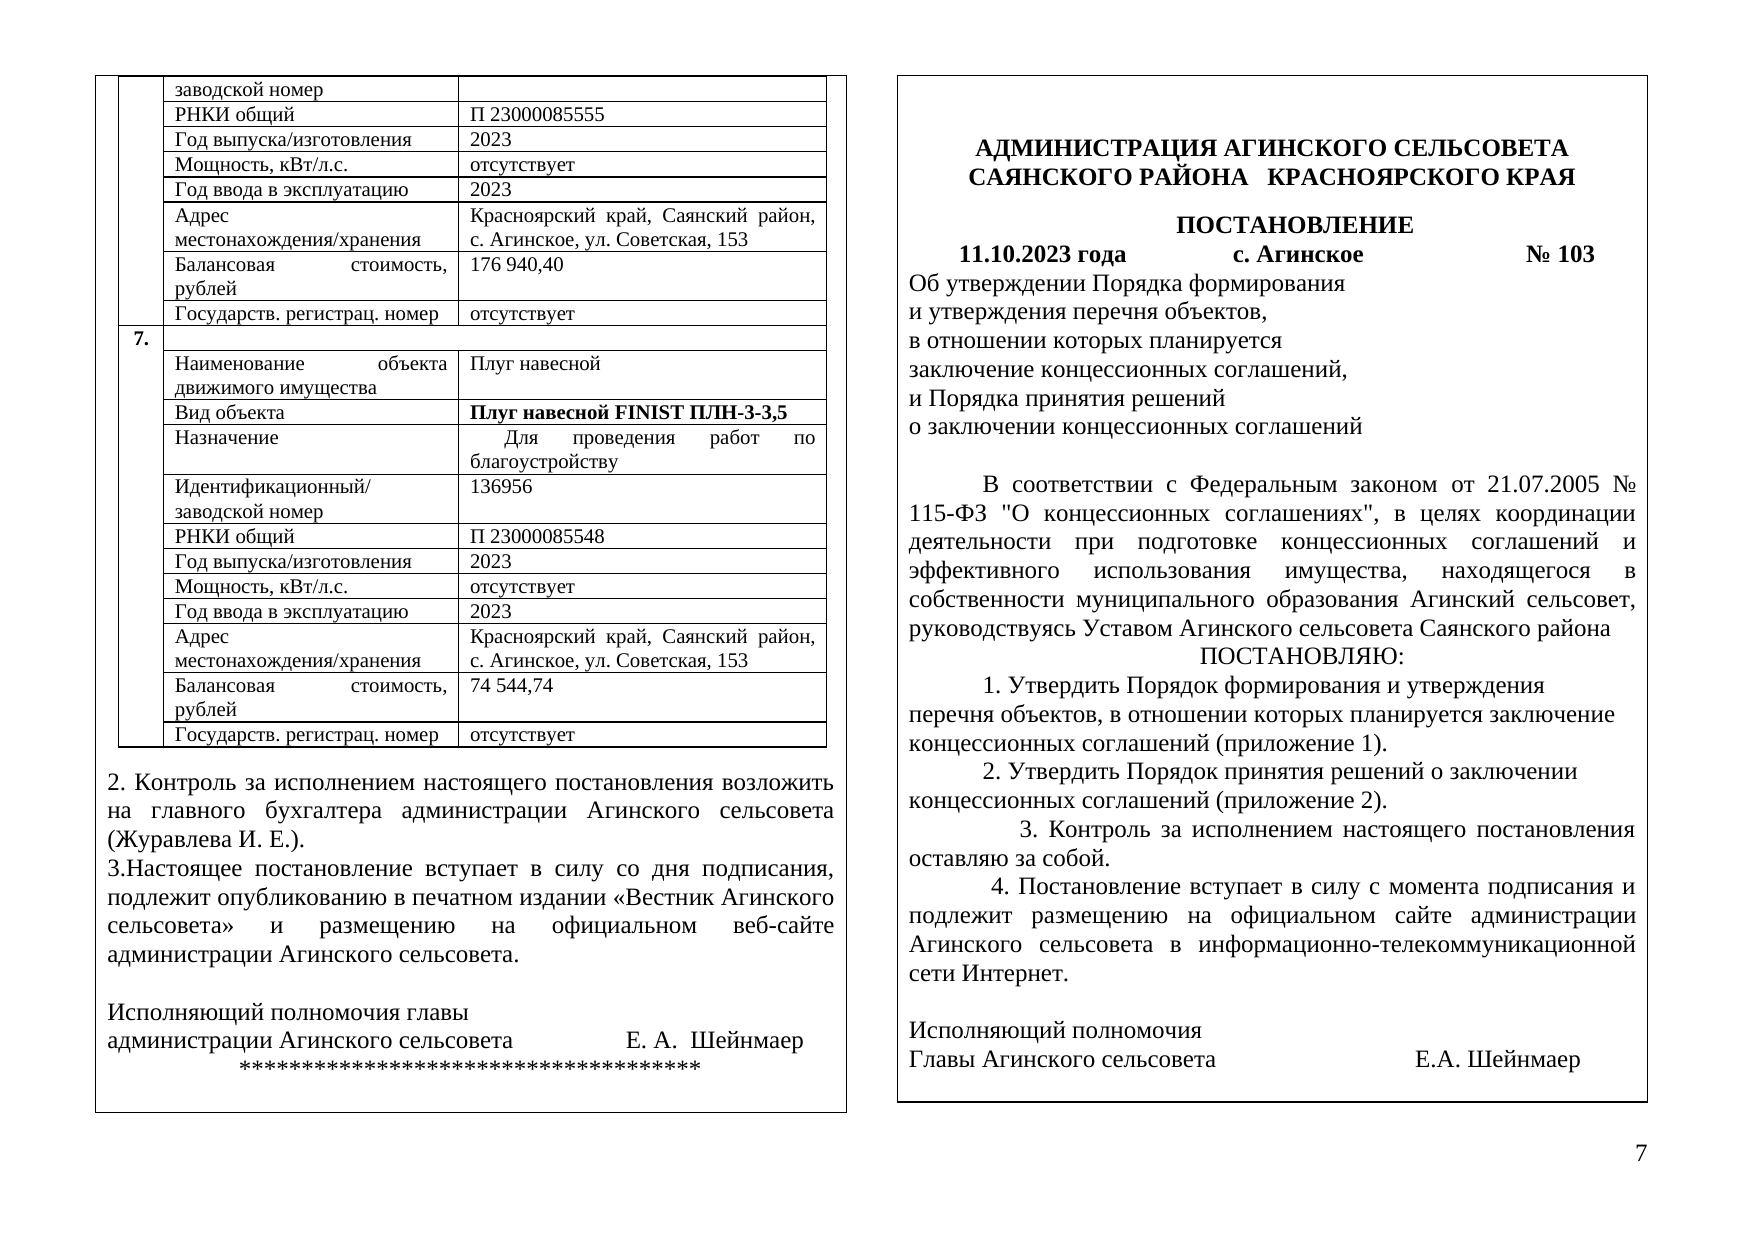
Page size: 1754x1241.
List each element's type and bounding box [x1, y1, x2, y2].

table_header [96, 76, 846, 1112]
table_header [898, 76, 1647, 1101]
